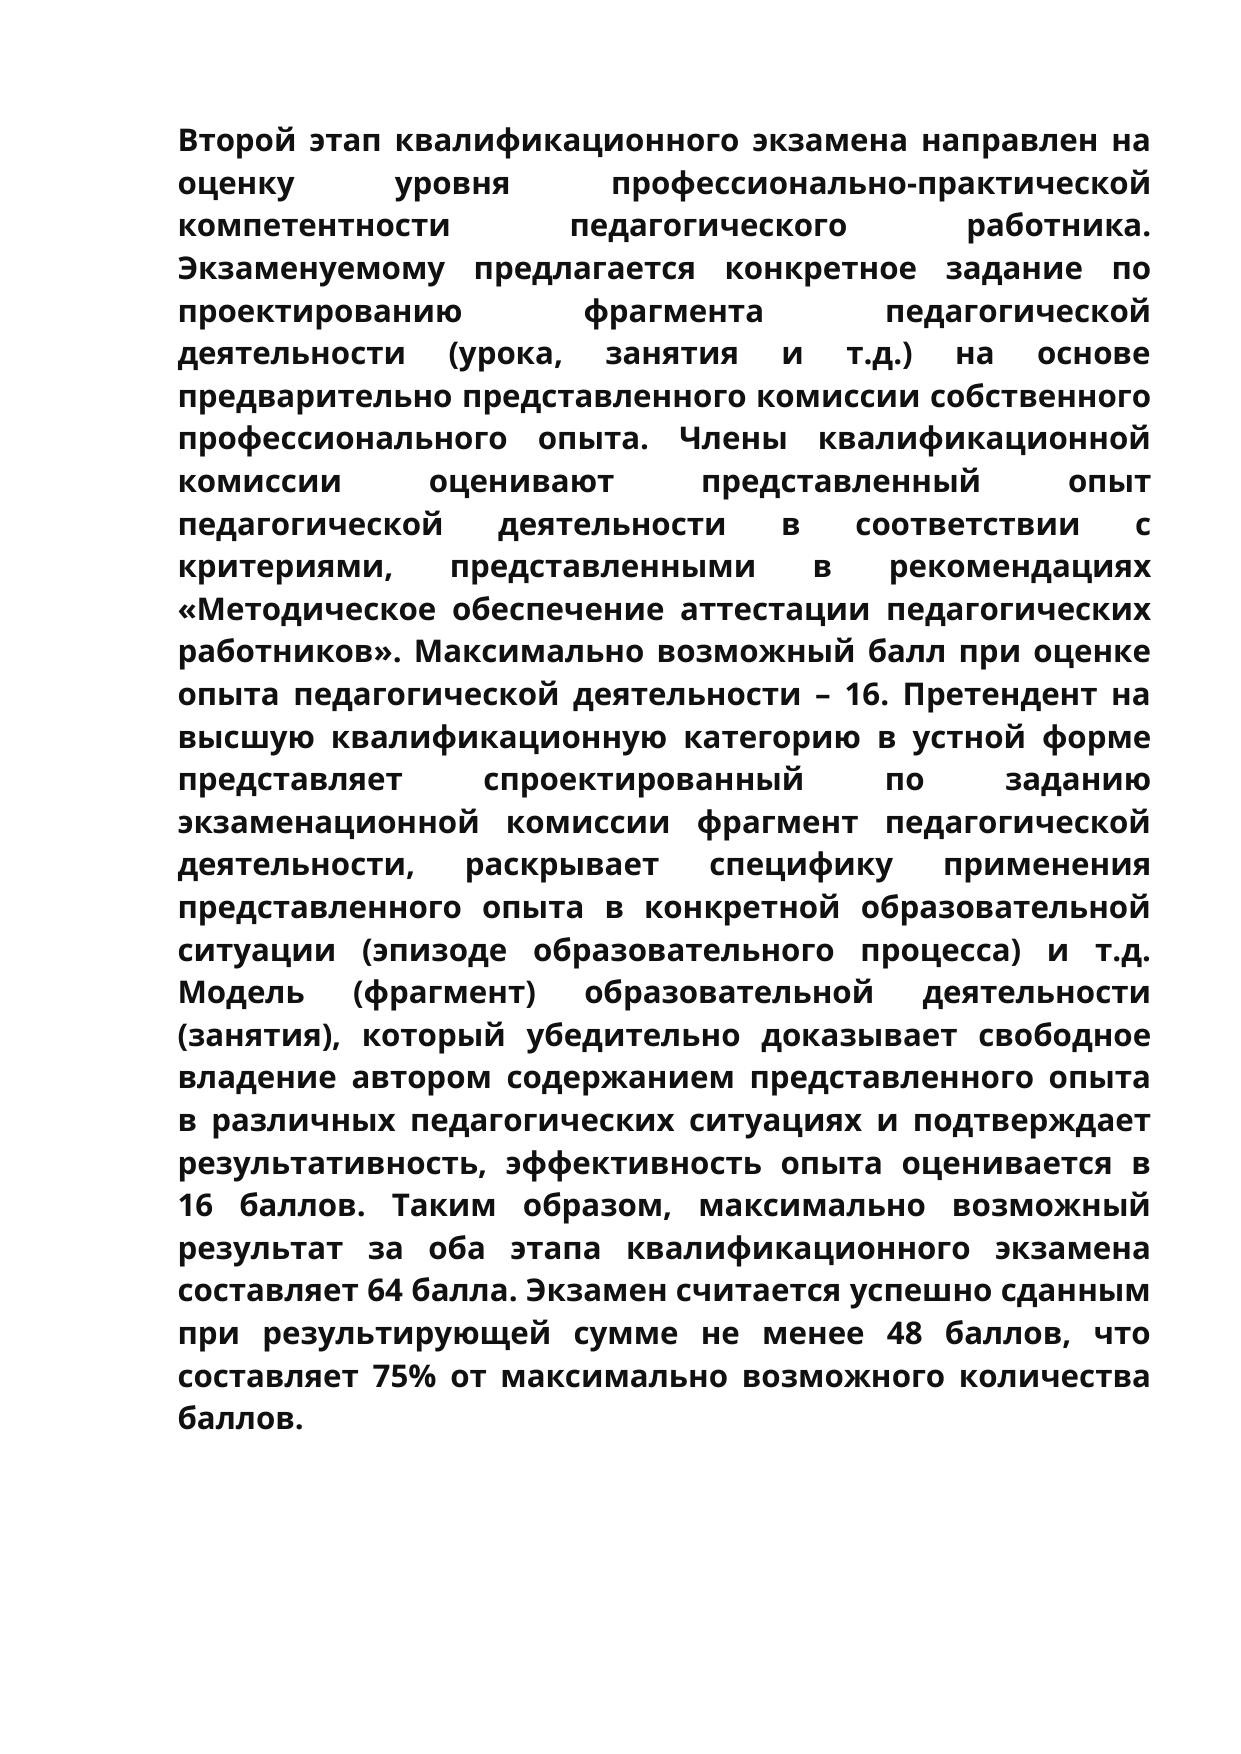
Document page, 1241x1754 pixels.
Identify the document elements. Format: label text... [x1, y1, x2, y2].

text Второй этап квалификационного экзамена направлен на оценку уровня профессионально-практической компетентности педагогического работника. Экзаменуемому предлагается конкретное задание по проектированию фрагмента педагогической деятельности (урока, занятия и т.д.) на основе предварительно представленного комиссии собственного профессионального опыта. Члены квалификационной комиссии оценивают представленный опыт педагогической деятельности в соответствии с критериями, представленными в рекомендациях «Методическое обеспечение аттестации педагогических работников». Максимально возможный балл при оценке опыта педагогической деятельности – 16. Претендент на высшую квалификационную категорию в устной форме представляет спроектированный по заданию экзаменационной комиссии фрагмент педагогической деятельности, раскрывает специфику применения представленного опыта в конкретной образовательной ситуации (эпизоде образовательного процесса) и т.д. Модель (фрагмент) образовательной деятельности (занятия), который убедительно доказывает свободное владение автором содержанием представленного опыта в различных педагогических ситуациях и подтверждает результативность, эффективность опыта оценивается в 16 баллов. Таким образом, максимально возможный результат за оба этапа квалификационного экзамена составляет 64 балла. Экзамен считается успешно сданным при результирующей сумме не менее 48 баллов, что составляет 75% от максимально возможного количества баллов. [177, 118, 1152, 1439]
